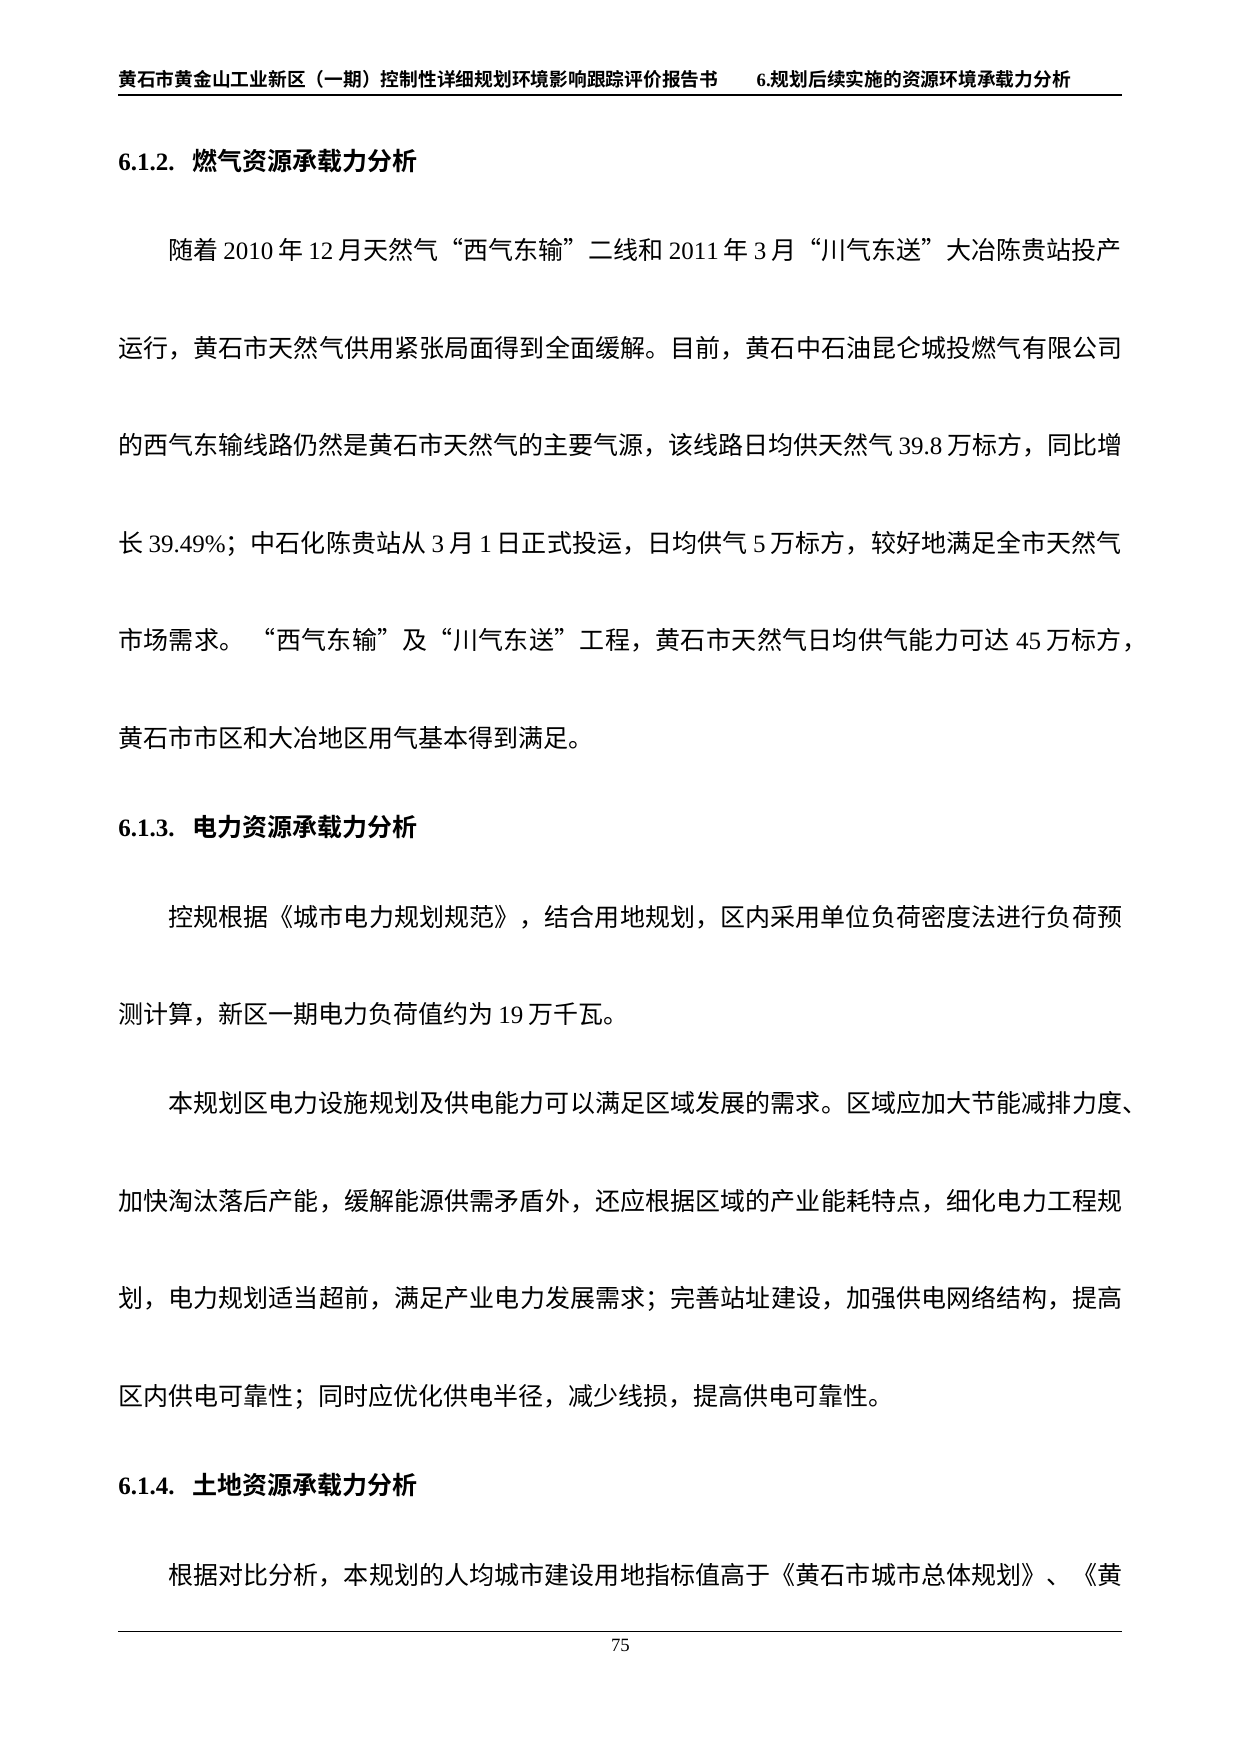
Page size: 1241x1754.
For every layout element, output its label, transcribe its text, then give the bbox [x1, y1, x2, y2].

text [118, 1541, 1122, 1606]
subtitle 电力资源承载力分析 [118, 793, 1122, 858]
text 控规根据《城市电力规划规范》，结合用地规划，区内采用单位负荷密度法进行负荷预测计算，新区一期电力负荷值约为19万千瓦。 [118, 883, 1122, 1045]
text 随着2010年12月天然气“西气东输”二线和2011年3月“川气东送”大冶陈贵站投产运行，黄石市天然气供用紧张局面得到全面缓解。目前，黄石中石油昆仑城投燃气有限公司的西气东输线路仍然是黄石市天然气的主要气源，该线路日均供天然气39.8万标方，同比增长39.49%；中石化陈贵站从3月1日正式投运，日均供气5万标方，较好地满足全市天然气市场需求。 “西气东输”及“川气东送”工程，黄石市天然气日均供气能力可达45万标方，黄石市市区和大冶地区用气基本得到满足。 [118, 216, 1122, 769]
text 本规划区电力设施规划及供电能力可以满足区域发展的需求。区域应加大节能减排力度、加快淘汰落后产能，缓解能源供需矛盾外，还应根据区域的产业能耗特点，细化电力工程规划，电力规划适当超前，满足产业电力发展需求；完善站址建设，加强供电网络结构，提高区内供电可靠性；同时应优化供电半径，减少线损，提高供电可靠性。 [118, 1069, 1122, 1427]
subtitle 燃气资源承载力分析 [118, 127, 1122, 192]
subtitle 土地资源承载力分析 [118, 1451, 1122, 1516]
